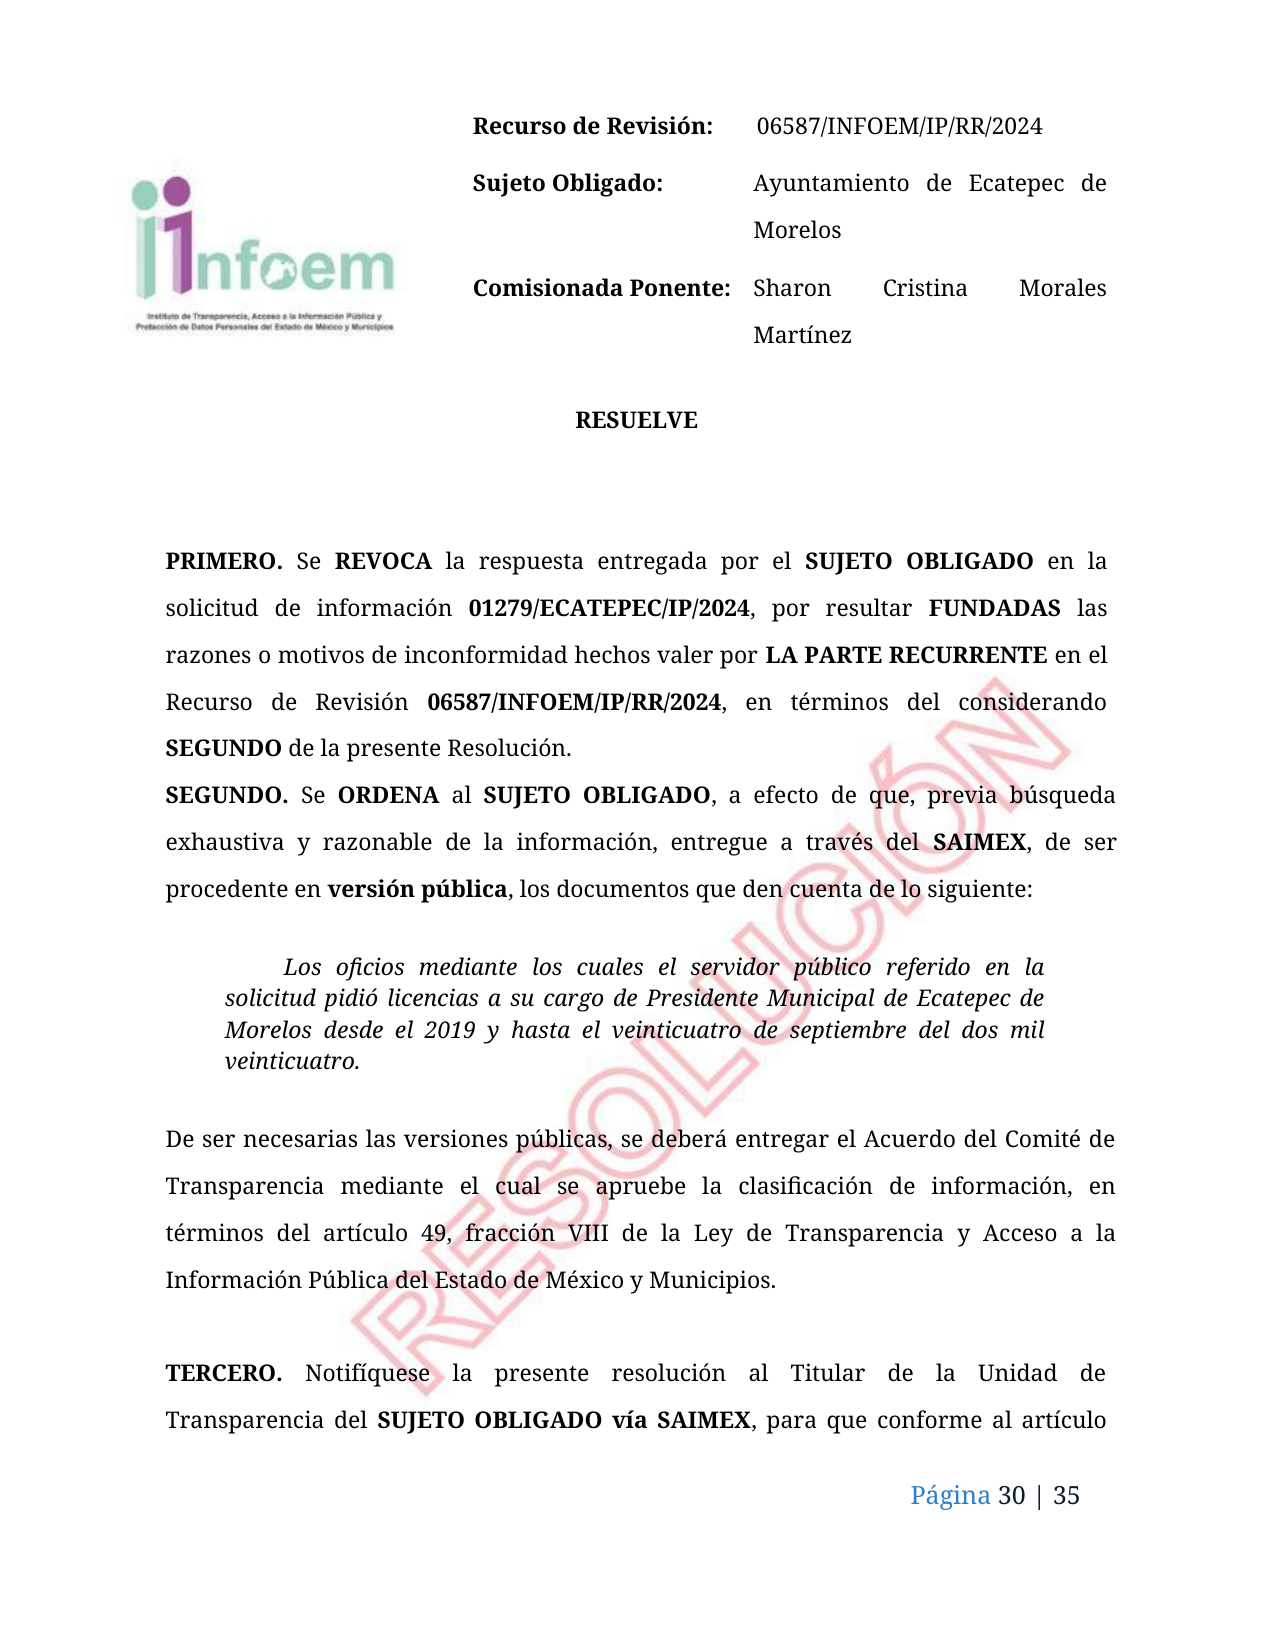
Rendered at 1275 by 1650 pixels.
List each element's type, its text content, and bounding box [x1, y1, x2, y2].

subtitle RESUELVE [165, 404, 1107, 436]
text SEGUNDO. Se ORDENA al SUJETO OBLIGADO, a efecto de que, previa búsqueda exhaustiva y razonable de la información, entregue a través del SAIMEX, de ser procedente en versión pública, los documentos que den cuenta de lo siguiente: [165, 779, 1117, 904]
picture [2, 111, 1275, 1650]
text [165, 1357, 1107, 1436]
text Los oficios mediante los cuales el servidor público referido en la solicitud pidió licencias a su cargo de Presidente Municipal de Ecatepec de Morelos desde el 2019 y hasta el veinticuatro de septiembre del dos mil veinticuatro. [224, 951, 1048, 1076]
text De ser necesarias las versiones públicas, se deberá entregar el Acuerdo del Comité de Transparencia mediante el cual se apruebe la clasificación de información, en términos del artículo 49, fracción VIII de la Ley de Transparencia y Acceso a la Información Pública del Estado de México y Municipios. [165, 1123, 1117, 1295]
text PRIMERO. Se REVOCA la respuesta entregada por el SUJETO OBLIGADO en la solicitud de información 01279/ECATEPEC/IP/2024, por resultar FUNDADAS las razones o motivos de inconformidad hechos valer por LA PARTE RECURRENTE en el Recurso de Revisión 06587/INFOEM/IP/RR/2024, en términos del considerando SEGUNDO de la presente Resolución. [165, 545, 1107, 764]
